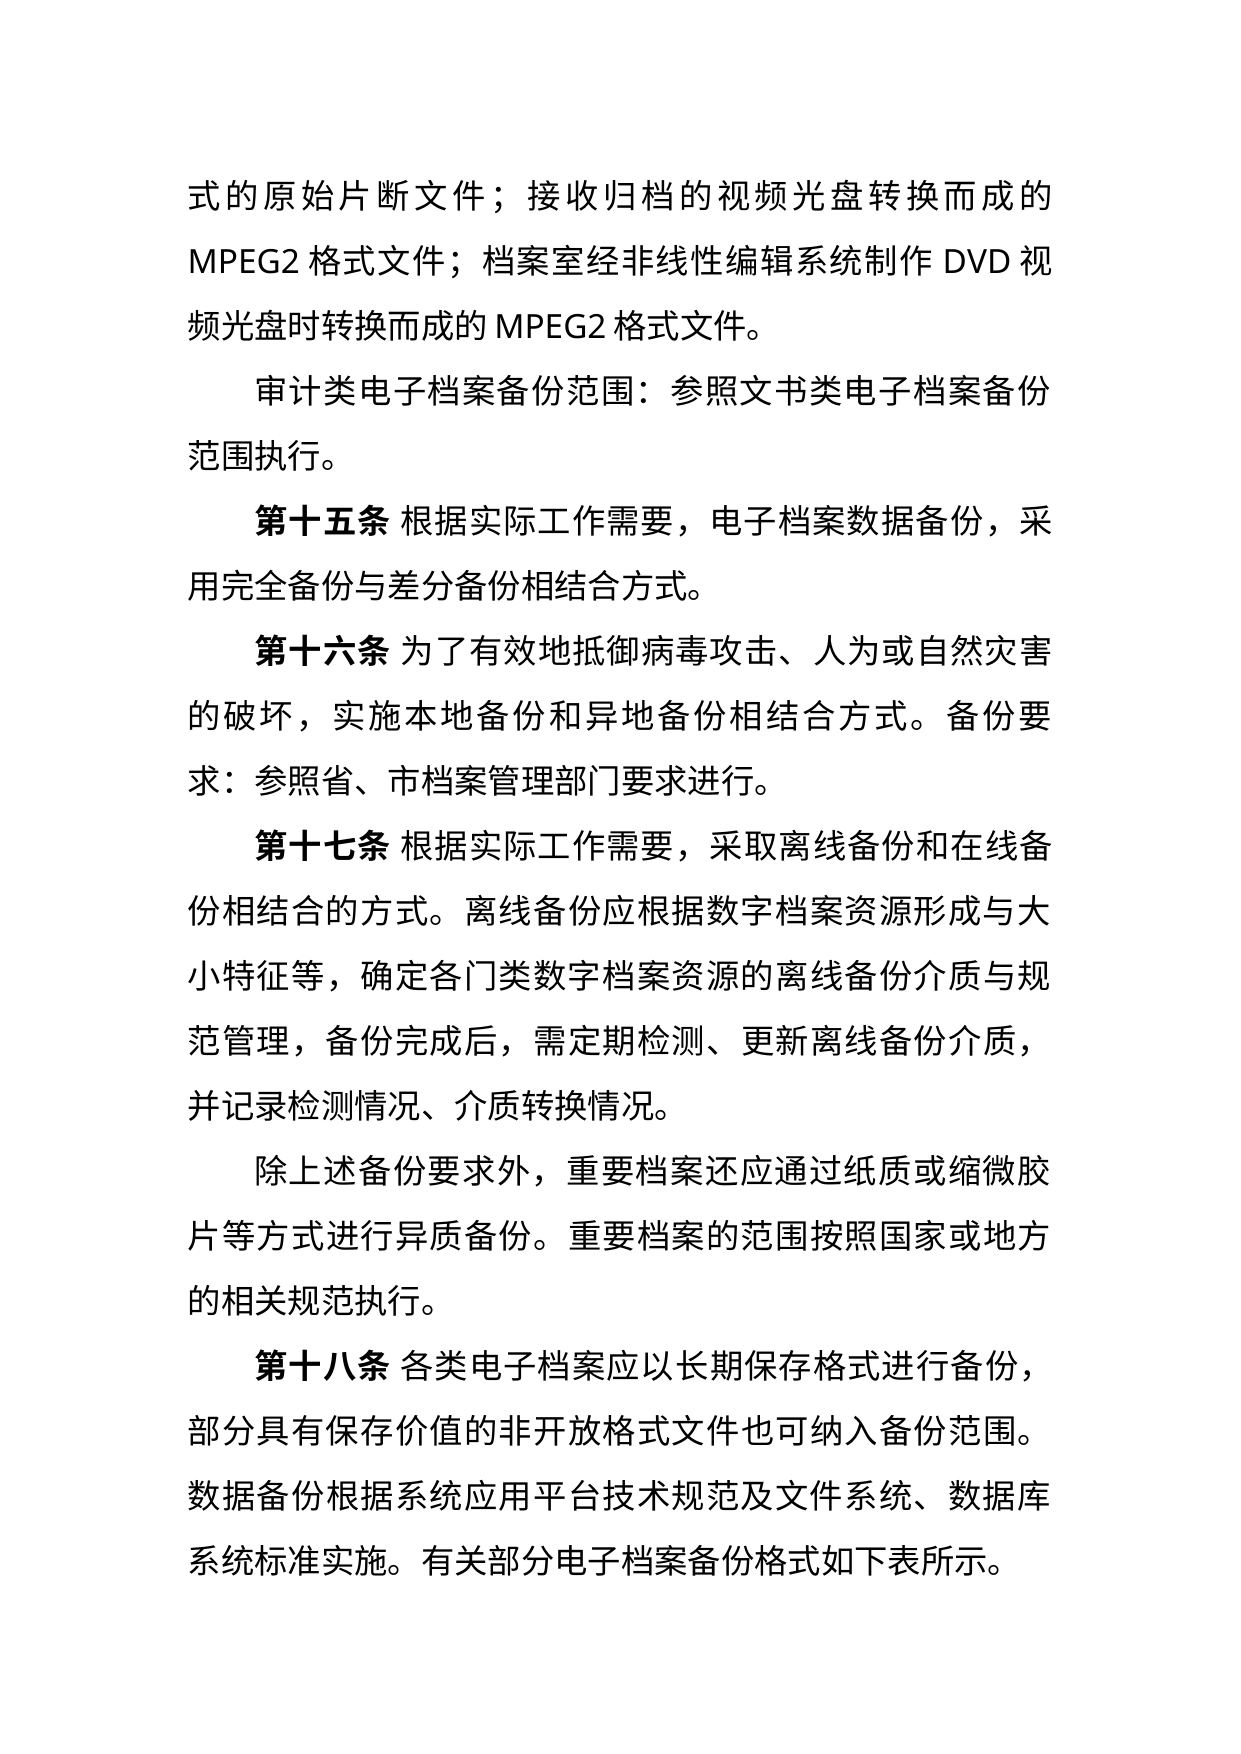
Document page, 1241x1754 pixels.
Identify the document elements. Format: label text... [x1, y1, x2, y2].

text 第十八条 各类电子档案应以长期保存格式进行备份，部分具有保存价值的非开放格式文件也可纳入备份范围。数据备份根据系统应用平台技术规范及文件系统、数据库系统标准实施。有关部分电子档案备份格式如下表所示。 [187, 1332, 1053, 1592]
text 审计类电子档案备份范围：参照文书类电子档案备份范围执行。 [187, 357, 1053, 487]
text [187, 162, 1053, 357]
text 第十六条 为了有效地抵御病毒攻击、人为或自然灾害的破坏，实施本地备份和异地备份相结合方式。备份要求：参照省、市档案管理部门要求进行。 [187, 617, 1053, 812]
text 第十七条 根据实际工作需要，采取离线备份和在线备份相结合的方式。离线备份应根据数字档案资源形成与大小特征等，确定各门类数字档案资源的离线备份介质与规范管理，备份完成后，需定期检测、更新离线备份介质，并记录检测情况、介质转换情况。 [187, 812, 1053, 1137]
text 第十五条 根据实际工作需要，电子档案数据备份，采用完全备份与差分备份相结合方式。 [187, 487, 1053, 617]
text 除上述备份要求外，重要档案还应通过纸质或缩微胶片等方式进行异质备份。重要档案的范围按照国家或地方的相关规范执行。 [187, 1137, 1053, 1332]
